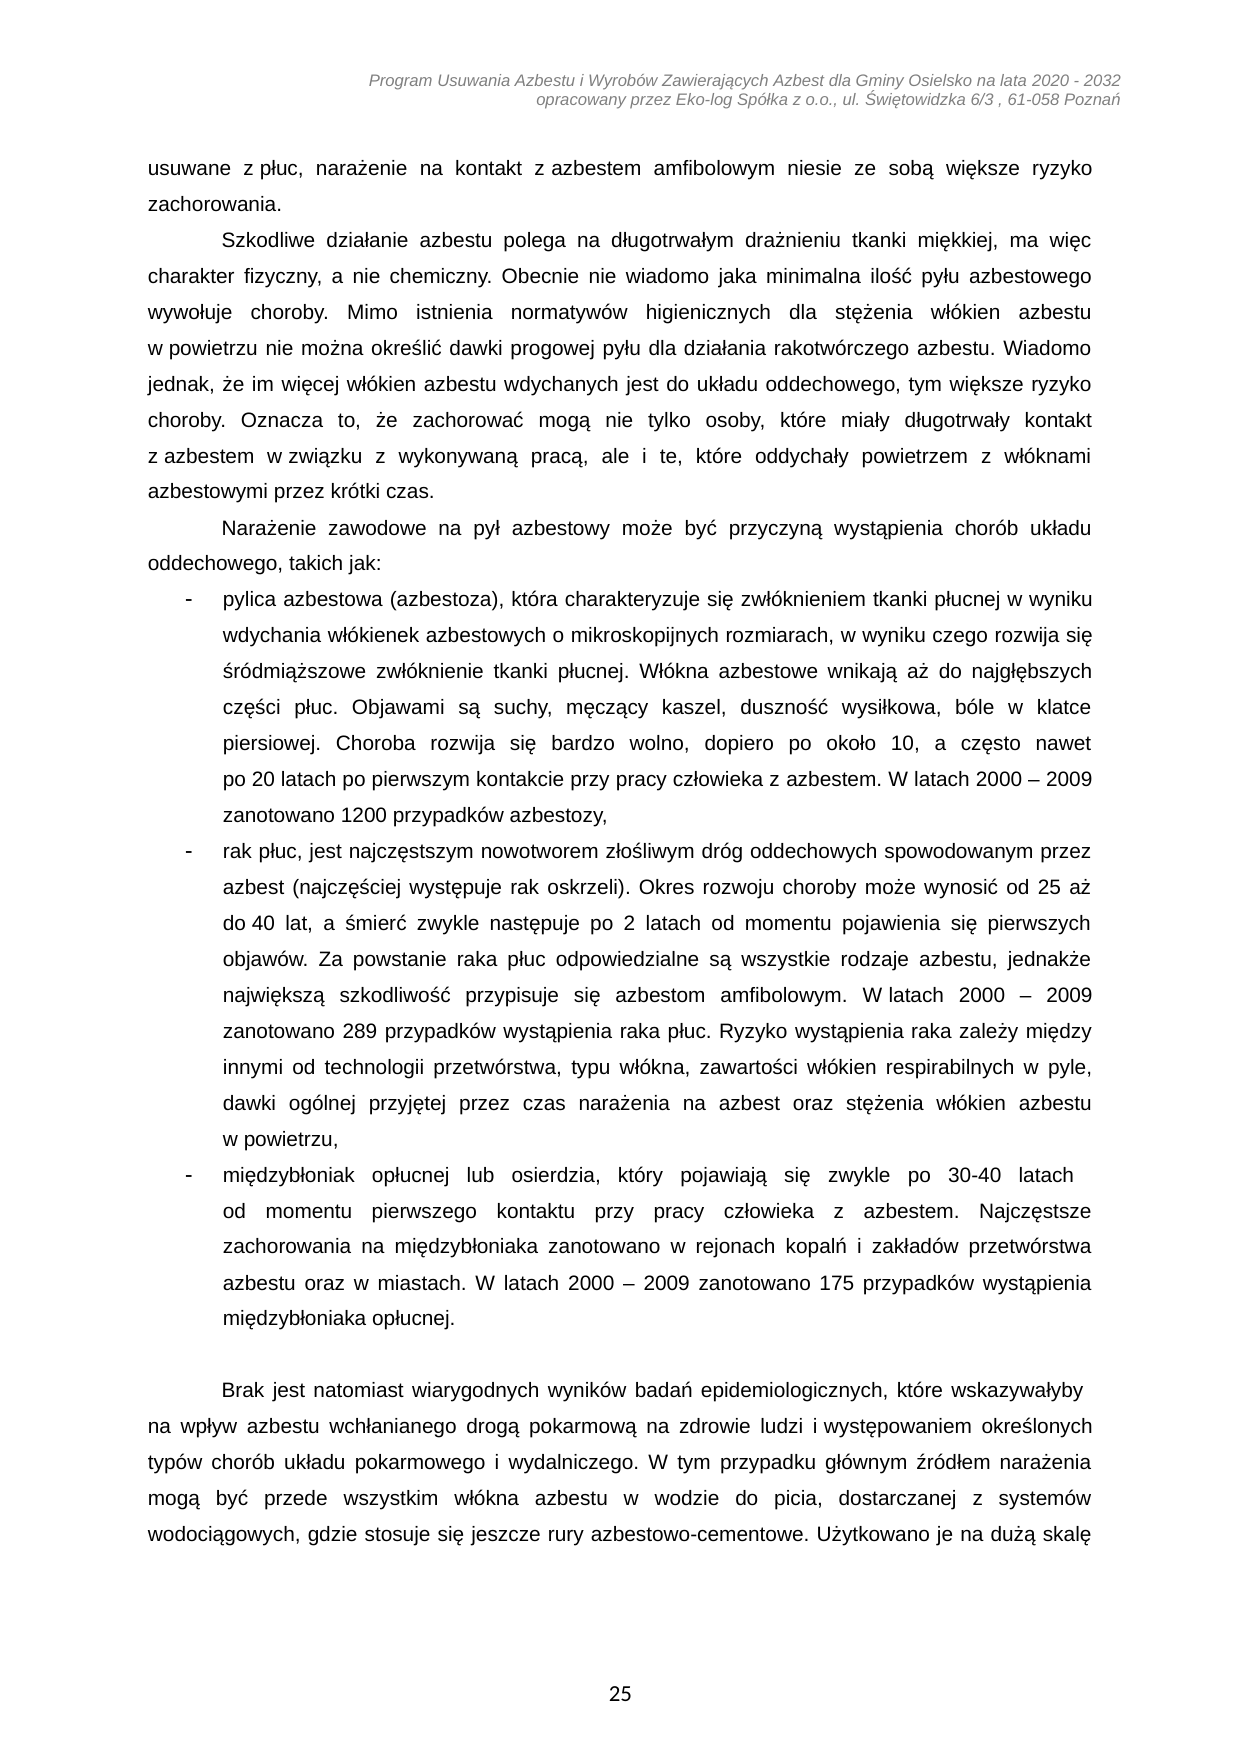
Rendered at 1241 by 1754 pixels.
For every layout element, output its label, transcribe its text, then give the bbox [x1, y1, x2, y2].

list rak płuc, jest najczęstszym nowotworem złośliwym dróg oddechowych spowodowanym przez azbest (najczęściej występuje rak oskrzeli). Okres rozwoju choroby może wynosić od 25 aż do 40 lat, a śmierć zwykle następuje po 2 latach od momentu pojawienia się pierwszych objawów. Za powstanie raka płuc odpowiedzialne są wszystkie rodzaje azbestu, jednakże największą szkodliwość przypisuje się azbestom amfibolowym. W latach 2000 – 2009 zanotowano 289 przypadków wystąpienia raka płuc. Ryzyko wystąpienia raka zależy między innymi od technologii przetwórstwa, typu włókna, zawartości włókien respirabilnych w pyle, dawki ogólnej przyjętej przez czas narażenia na azbest oraz stężenia włókien azbestu w powietrzu, [185, 839, 1093, 1150]
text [148, 1378, 1093, 1546]
text Narażenie zawodowe na pył azbestowy może być przyczyną wystąpienia chorób układu oddechowego, takich jak: [148, 515, 1093, 575]
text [148, 156, 1093, 216]
list pylica azbestowa (azbestoza), która charakteryzuje się zwłóknieniem tkanki płucnej w wyniku wdychania włókienek azbestowych o mikroskopijnych rozmiarach, w wyniku czego rozwija się śródmiąższowe zwłóknienie tkanki płucnej. Włókna azbestowe wnikają aż do najgłębszych części płuc. Objawami są suchy, męczący kaszel, duszność wysiłkowa, bóle w klatce piersiowej. Choroba rozwija się bardzo wolno, dopiero po około 10, a często nawet po 20 latach po pierwszym kontakcie przy pracy człowieka z azbestem. W latach 2000 – 2009 zanotowano 1200 przypadków azbestozy, [185, 587, 1093, 827]
text Szkodliwe działanie azbestu polega na długotrwałym drażnieniu tkanki miękkiej, ma więc charakter fizyczny, a nie chemiczny. Obecnie nie wiadomo jaka minimalna ilość pyłu azbestowego wywołuje choroby. Mimo istnienia normatywów higienicznych dla stężenia włókien azbestu w powietrzu nie można określić dawki progowej pyłu dla działania rakotwórczego azbestu. Wiadomo jednak, że im więcej włókien azbestu wdychanych jest do układu oddechowego, tym większe ryzyko choroby. Oznacza to, że zachorować mogą nie tylko osoby, które miały długotrwały kontakt z azbestem w związku z wykonywaną pracą, ale i te, które oddychały powietrzem z włóknami azbestowymi przez krótki czas. [148, 228, 1093, 503]
list międzybłoniak opłucnej lub osierdzia, który pojawiają się zwykle po 30-40 latach od momentu pierwszego kontaktu przy pracy człowieka z azbestem. Najczęstsze zachorowania na międzybłoniaka zanotowano w rejonach kopalń i zakładów przetwórstwa azbestu oraz w miastach. W latach 2000 – 2009 zanotowano 175 przypadków wystąpienia międzybłoniaka opłucnej. [185, 1162, 1093, 1330]
